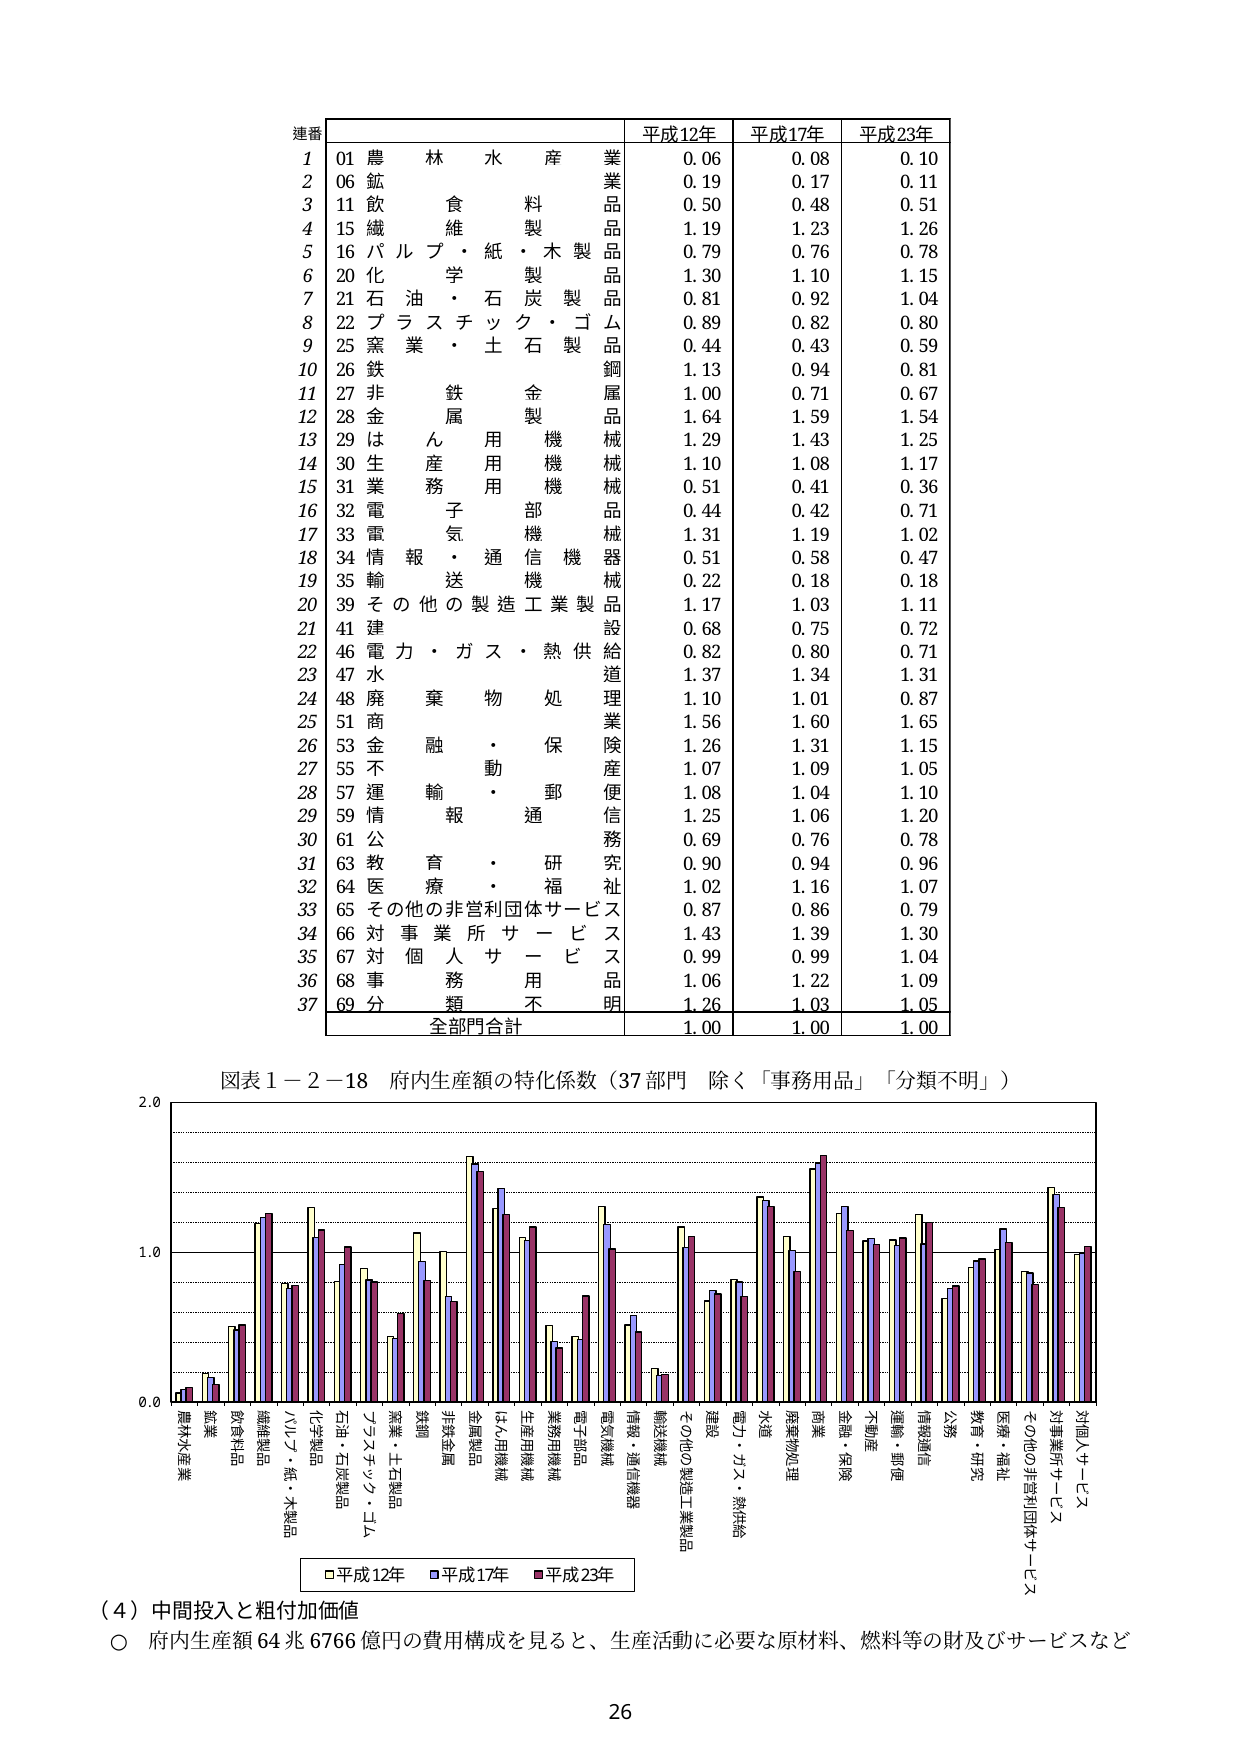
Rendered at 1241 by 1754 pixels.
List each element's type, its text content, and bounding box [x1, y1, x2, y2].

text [109, 1624, 1152, 1654]
subtitle （４）中間投入と粗付加価値 [89, 1594, 1152, 1624]
text 図表１－２－18 府内生産額の特化係数（37部門 除く「事務用品」「分類不明」） [89, 1065, 1152, 1095]
